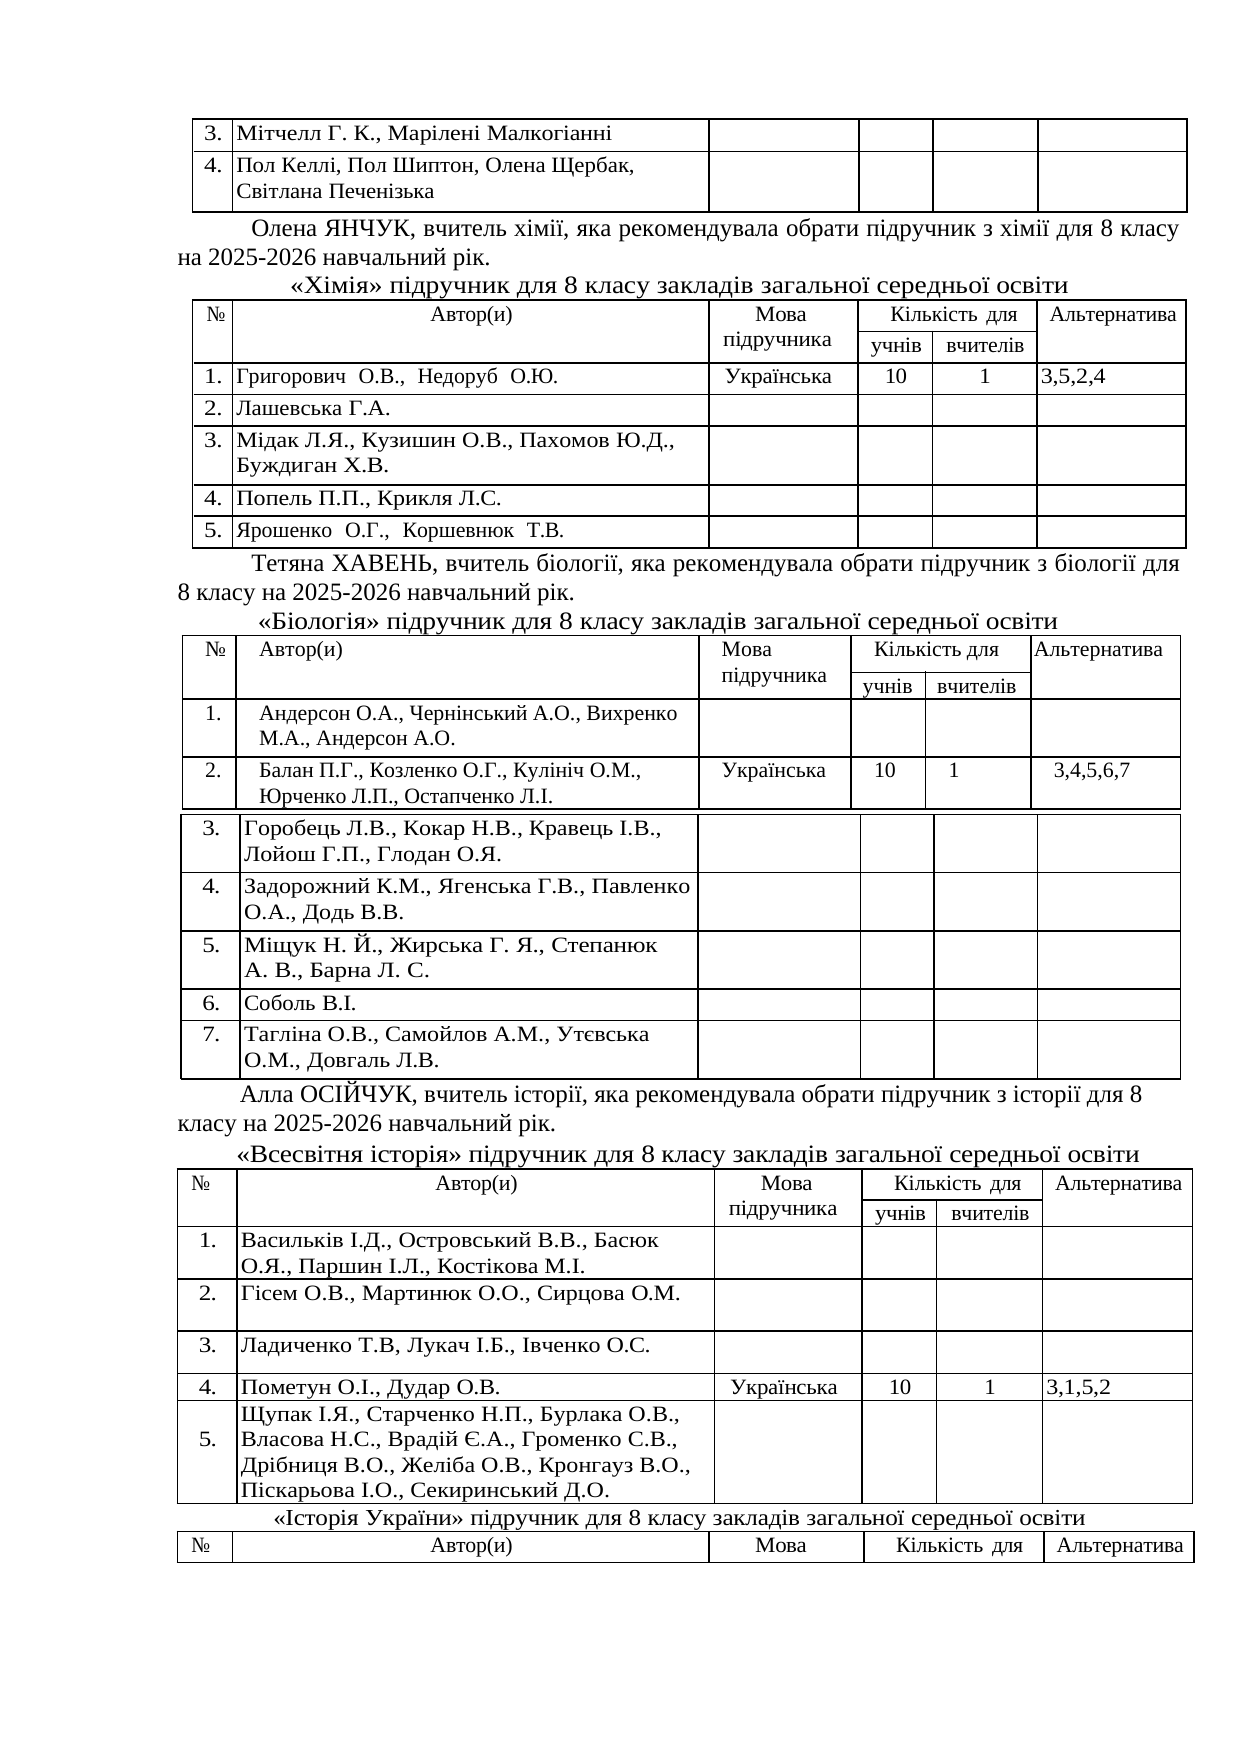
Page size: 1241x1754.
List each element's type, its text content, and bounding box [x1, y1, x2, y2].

table_cell [935, 990, 1037, 1020]
text «Хімія» підручник для 8 класу закладів загальної середньої освіти [177, 270, 1181, 299]
table_cell 1 [933, 364, 1036, 393]
table_cell [926, 700, 1030, 756]
table_cell [863, 1280, 936, 1330]
table_cell 6. [182, 990, 239, 1020]
table_cell 2. [178, 1280, 236, 1330]
table_cell [710, 152, 858, 211]
table_cell [861, 1021, 933, 1078]
table_cell [710, 517, 857, 547]
table_cell [863, 1332, 936, 1373]
table_cell Щупак І.Я., Старченко Н.П., Бурлака О.В., Власова Н.С., Врадій Є.А., Громенко С.В., Дрібниця В.О., Желіба О.В., Кронгауз В.О., Піскарьова І.О., Секиринський Д.О. [238, 1401, 714, 1503]
table_header Автор(и) [238, 1170, 714, 1226]
table_header Кількість для [863, 1170, 1042, 1199]
table_cell [1039, 152, 1186, 211]
table_cell [715, 1227, 861, 1278]
table_cell [933, 486, 1036, 515]
table_cell Пол Келлі, Пол Шиптон, Олена Щербак, Світлана Печенізька [233, 152, 708, 211]
table_cell [699, 990, 860, 1020]
table_cell [859, 427, 932, 484]
table_cell [710, 395, 857, 425]
table_header Кількість для [865, 1532, 1043, 1562]
table_cell 3. [193, 426, 232, 484]
table_cell [715, 1332, 861, 1373]
table_cell [1043, 1227, 1192, 1278]
table_header Альтернатива [1045, 1532, 1193, 1562]
table_header Мова підручника [710, 1532, 863, 1562]
table_cell 5. [178, 1401, 236, 1503]
table_header Альтернатива [1043, 1170, 1192, 1226]
table_cell 5. [193, 516, 232, 547]
table_cell [715, 1280, 861, 1330]
table_cell [1038, 427, 1185, 484]
table_cell Задорожний К.М., Ягенська Г.В., Павленко О.А., Додь В.В. [241, 873, 697, 930]
table_cell 10 [863, 1374, 936, 1399]
table_cell [710, 427, 857, 484]
table_cell учнів [863, 1201, 936, 1226]
table_cell [699, 873, 860, 930]
table_cell Мітчелл Г. К., Марілені Малкогіанні [233, 120, 708, 151]
table_cell [861, 873, 933, 930]
table_cell [700, 700, 850, 756]
table_cell 1. [178, 1227, 236, 1278]
table_header Альтернатива [1038, 301, 1185, 362]
table_cell Українська [700, 758, 850, 808]
table_cell учнів [859, 332, 932, 362]
table_cell 3,5,2,4 [1038, 364, 1185, 393]
table_cell [852, 700, 925, 756]
table_cell [861, 932, 933, 988]
table_cell 1. [183, 700, 235, 756]
table_cell 3. [178, 1332, 236, 1373]
table_header Мова підручника [700, 636, 850, 698]
text Алла ОСІЙЧУК, вчитель історії, яка рекомендувала обрати підручник з історії для 8 класу на 2025-2026 навчальний рік. [177, 809, 1181, 1137]
table_cell 7. [182, 1021, 239, 1078]
table_cell Ладиченко Т.В, Лукач І.Б., Івченко О.С. [238, 1332, 714, 1373]
table_cell [933, 517, 1036, 547]
text Тетяна ХАВЕНЬ, вчитель біології, яка рекомендувала обрати підручник з біології для 8 класу на 2025-2026 навчальний рік. [177, 548, 1181, 606]
table_cell [710, 120, 858, 151]
table_cell [937, 1332, 1042, 1373]
table_cell [699, 932, 860, 988]
table_cell [933, 427, 1036, 484]
table_header 3. [182, 815, 239, 872]
table_header [1038, 815, 1180, 872]
table_cell вчителів [937, 1201, 1042, 1226]
table_cell [937, 1227, 1042, 1278]
table_cell 5. [182, 932, 239, 988]
table_cell [1039, 120, 1186, 151]
table_header [699, 815, 860, 872]
table_cell [1038, 395, 1185, 425]
table_cell 10 [852, 758, 925, 808]
table_cell [863, 1401, 936, 1503]
table_cell [715, 1401, 861, 1503]
table_cell [860, 152, 932, 211]
table_cell Васильків І.Д., Островський В.В., Басюк О.Я., Паршин І.Л., Костікова М.І. [238, 1227, 714, 1278]
table_cell [935, 873, 1037, 930]
table_header Мова підручника [715, 1170, 861, 1226]
text «Історія України» підручник для 8 класу закладів загальної середньої освіти [177, 1504, 1181, 1531]
table_header Альтернатива [1032, 636, 1180, 698]
table_cell Тагліна О.В., Самойлов А.М., Утєвська О.М., Довгаль Л.В. [241, 1021, 697, 1078]
table_cell Попель П.П., Крикля Л.С. [233, 486, 708, 515]
table_cell 4. [193, 485, 232, 515]
table_cell 10 [859, 364, 932, 393]
table_cell 1 [926, 758, 1030, 808]
table_cell Пометун О.І., Дудар О.В. [238, 1374, 714, 1399]
table_cell Міщук Н. Й., Жирська Г. Я., Степанюк А. В., Барна Л. С. [241, 932, 697, 988]
table_cell [859, 395, 932, 425]
table_header Кількість для [852, 636, 1030, 671]
table_header № [178, 1170, 236, 1226]
table_cell [859, 486, 932, 515]
table_cell [937, 1401, 1042, 1503]
table_header Мова підручника [710, 301, 857, 362]
table_header № [183, 636, 235, 698]
table_header [861, 815, 933, 872]
table_cell Соболь В.І. [241, 990, 697, 1020]
table_cell Балан П.Г., Козленко О.Г., Кулініч О.М., Юрченко Л.П., Остапченко Л.І. [237, 758, 698, 808]
table_cell [933, 395, 1036, 425]
table_cell [859, 517, 932, 547]
table_cell Гісем О.В., Мартинюк О.О., Сирцова О.М. [238, 1280, 714, 1330]
table_header № [193, 301, 232, 362]
table_cell Українська [710, 364, 857, 393]
table_cell 4. [193, 152, 232, 211]
text Олена ЯНЧУК, вчитель хімії, яка рекомендувала обрати підручник з хімії для 8 класу на 2025-2026 навчальний рік. [177, 213, 1181, 270]
table_cell [935, 932, 1037, 988]
table_cell [935, 1021, 1037, 1078]
table_cell [860, 120, 932, 151]
table_cell [699, 1021, 860, 1078]
table_cell [1038, 1021, 1180, 1078]
table_header [935, 815, 1037, 872]
table_cell [1038, 990, 1180, 1020]
table_cell 1 [937, 1374, 1042, 1399]
table_cell Ярошенко О.Г., Коршевнюк Т.В. [233, 517, 708, 547]
table_header Автор(и) [237, 636, 698, 698]
table_cell [1043, 1332, 1192, 1373]
table_cell [710, 486, 857, 515]
table_cell Андерсон О.А., Чернінський А.О., Вихренко М.А., Андерсон А.О. [237, 700, 698, 756]
table_cell [934, 152, 1037, 211]
table_cell 3,1,5,2 [1043, 1374, 1192, 1399]
table_cell [1043, 1401, 1192, 1503]
text «Біологія» підручник для 8 класу закладів загальної середньої освіти [177, 606, 1181, 635]
table_header Кількість для [859, 301, 1036, 331]
table_cell Лашевська Г.А. [233, 395, 708, 425]
table_cell 4. [182, 873, 239, 930]
table_cell [1038, 486, 1185, 515]
table_cell Українська [715, 1374, 861, 1399]
table_cell 4. [178, 1374, 236, 1399]
table_cell Мідак Л.Я., Кузишин О.В., Пахомов Ю.Д., Буждиган Х.В. [233, 427, 708, 484]
table_cell [1043, 1280, 1192, 1330]
table_cell [1038, 517, 1185, 547]
table_cell Григорович О.В., Недоруб О.Ю. [233, 364, 708, 393]
table_cell 3. [193, 120, 232, 151]
table_cell [1038, 873, 1180, 930]
table_cell [1032, 700, 1180, 756]
table_cell 3,4,5,6,7 [1032, 758, 1180, 808]
table_cell учнів [852, 673, 925, 698]
table_cell 2. [183, 758, 235, 808]
list «Всесвітня історія» підручник для 8 класу закладів загальної середньої освіти [212, 1139, 1181, 1168]
table_cell 2. [193, 395, 232, 425]
table_header Автор(и) [233, 1532, 708, 1562]
table_cell [861, 990, 933, 1020]
table_header Автор(и) [233, 301, 708, 362]
table_header № [178, 1532, 232, 1562]
table_cell 1. [193, 363, 232, 393]
table_cell [863, 1227, 936, 1278]
table_cell вчителів [926, 673, 1030, 698]
table_cell [934, 120, 1037, 151]
table_header Горобець Л.В., Кокар Н.В., Кравець І.В., Лойош Г.П., Глодан О.Я. [241, 815, 697, 872]
table_cell вчителів [933, 332, 1036, 362]
table_cell [937, 1280, 1042, 1330]
table_cell [1038, 932, 1180, 988]
